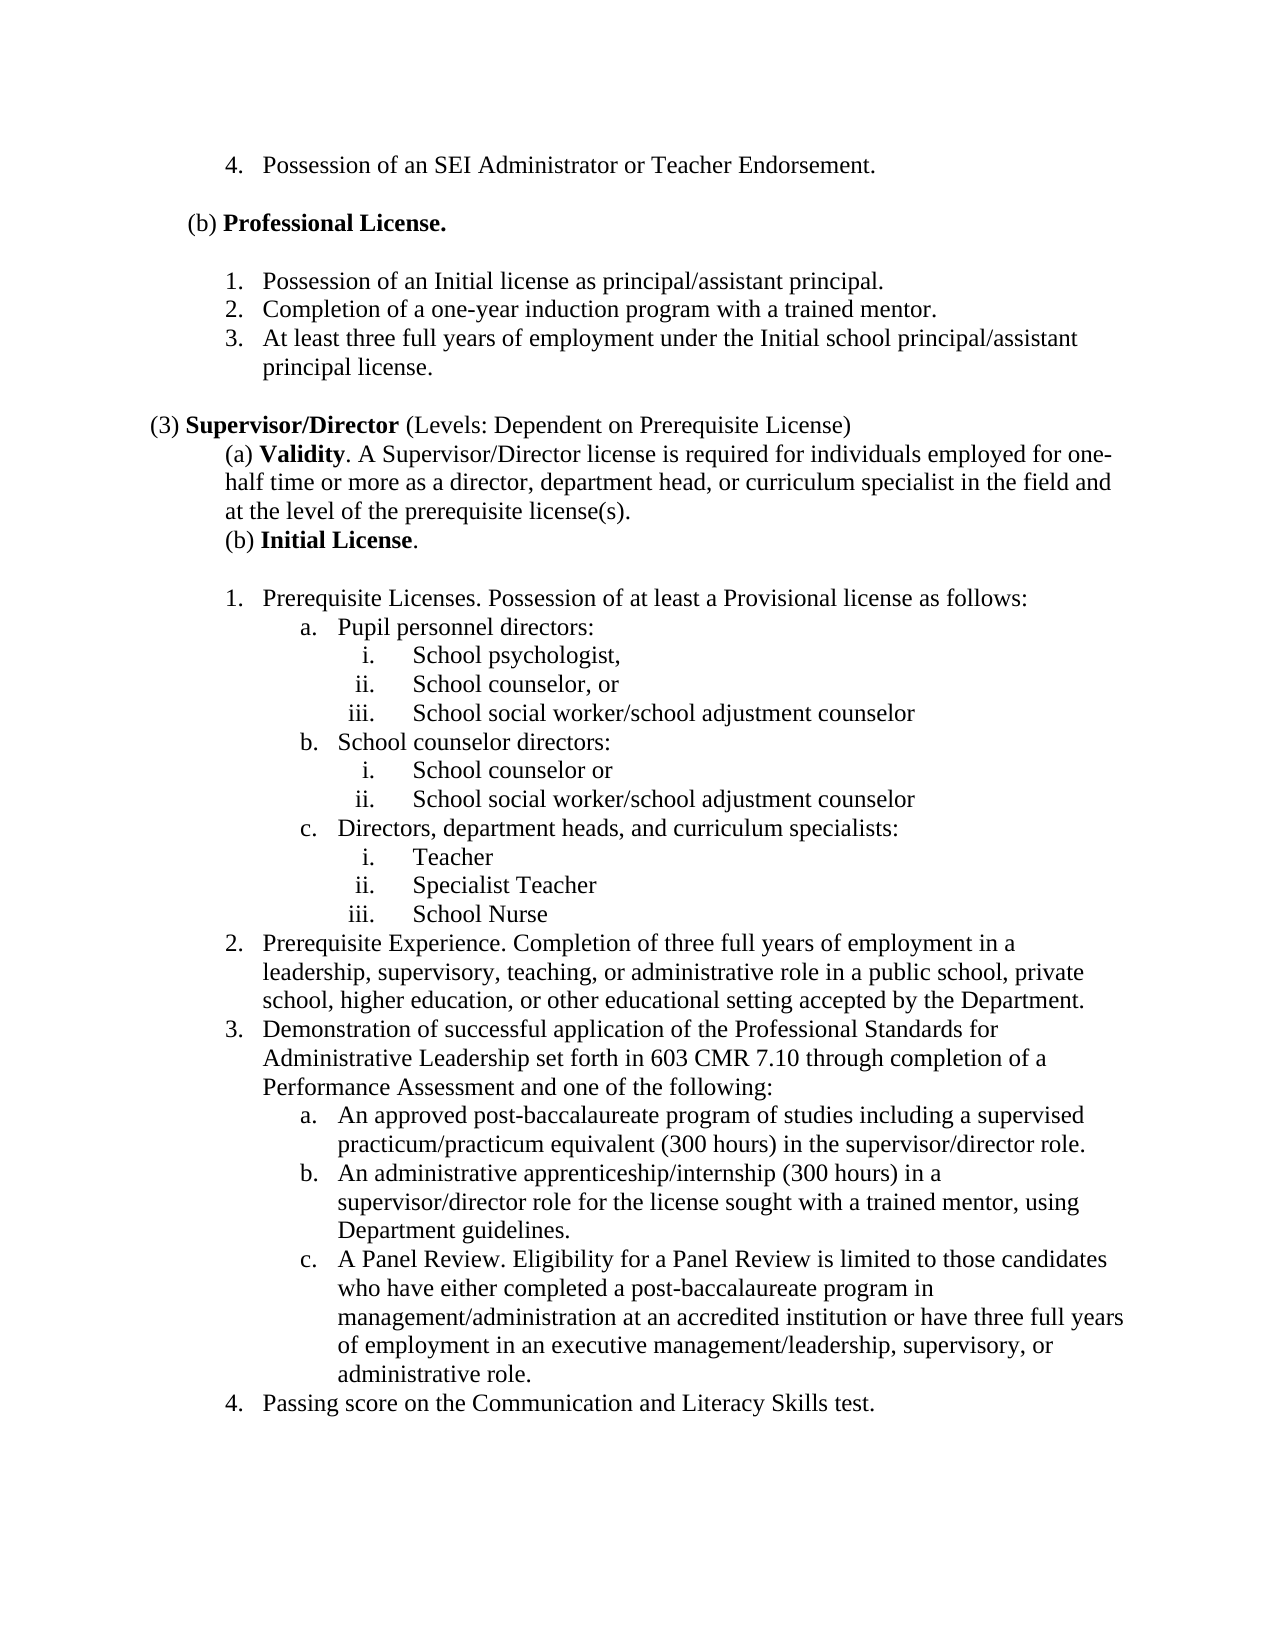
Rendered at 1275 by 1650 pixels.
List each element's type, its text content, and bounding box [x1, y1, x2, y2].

list Teacher [375, 842, 1125, 870]
text (b) Initial License. [225, 525, 1125, 554]
list Prerequisite Experience. Completion of three full years of employment in a leadership, supervisory, teaching, or administrative role in a public school, private school, higher education, or other educational setting accepted by the Department. [225, 928, 1125, 1014]
list School counselor, or [375, 669, 1125, 698]
list School social worker/school adjustment counselor [375, 698, 1125, 727]
list An approved post-baccalaureate program of studies including a supervised practicum/practicum equivalent (300 hours) in the supervisor/director role. [300, 1100, 1125, 1158]
text (a) Validity. A Supervisor/Director license is required for individuals employed for one-half time or more as a director, department head, or curriculum specialist in the field and at the level of the prerequisite license(s). [225, 439, 1125, 525]
list Prerequisite Licenses. Possession of at least a Provisional license as follows: [225, 583, 1125, 612]
list Specialist Teacher [375, 870, 1125, 899]
list Directors, department heads, and curriculum specialists: [300, 813, 1125, 842]
list A Panel Review. Eligibility for a Panel Review is limited to those candidates who have either completed a post-baccalaureate program in management/administration at an accredited institution or have three full years of employment in an executive management/leadership, supervisory, or administrative role. [300, 1244, 1125, 1388]
list Possession of an SEI Administrator or Teacher Endorsement. [225, 150, 1125, 179]
list School social worker/school adjustment counselor [375, 784, 1125, 813]
list School counselor or [375, 755, 1125, 784]
list School Nurse [375, 899, 1125, 928]
list School psychologist, [375, 640, 1125, 669]
list Demonstration of successful application of the Professional Standards for Administrative Leadership set forth in 603 CMR 7.10 through completion of a Performance Assessment and one of the following: [225, 1014, 1125, 1100]
text (b) Professional License. [187, 208, 1125, 237]
list Pupil personnel directors: [300, 612, 1125, 640]
list Completion of a one-year induction program with a trained mentor. [225, 294, 1125, 323]
list Passing score on the Communication and Literacy Skills test. [225, 1388, 1125, 1417]
text (3) Supervisor/Director (Levels: Dependent on Prerequisite License) [150, 410, 1125, 439]
list At least three full years of employment under the Initial school principal/assistant principal license. [225, 323, 1125, 381]
list Possession of an Initial license as principal/assistant principal. [225, 266, 1125, 294]
list School counselor directors: [300, 727, 1125, 755]
list An administrative apprenticeship/internship (300 hours) in a supervisor/director role for the license sought with a trained mentor, using Department guidelines. [300, 1158, 1125, 1244]
